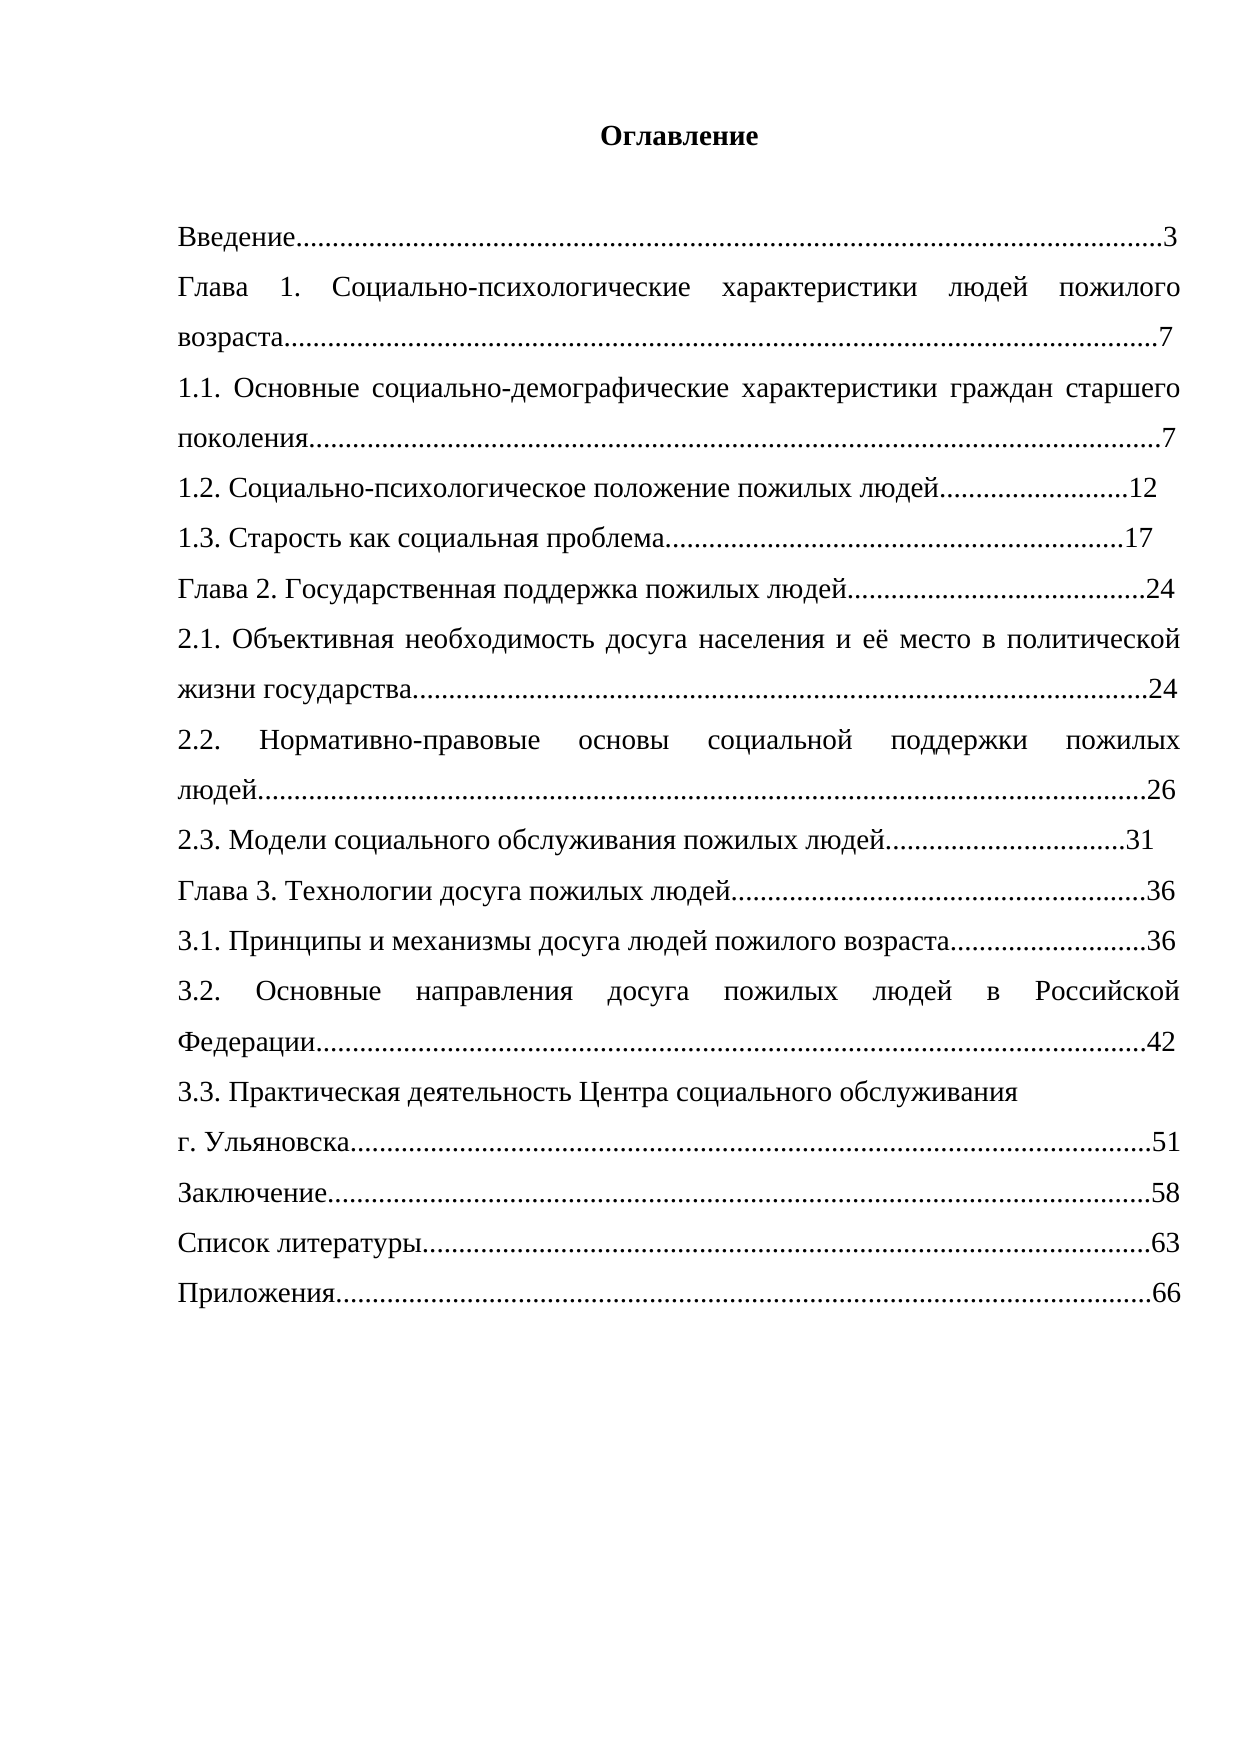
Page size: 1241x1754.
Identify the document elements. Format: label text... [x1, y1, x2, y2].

text Оглавление [177, 118, 1181, 152]
text Глава 3. Технологии досуга пожилых людей.........................................................36 [177, 873, 1181, 906]
text Глава 2. Государственная поддержка пожилых людей.........................................24 [177, 571, 1181, 604]
text 2.1. Объективная необходимость досуга населения и её место в политической жизни государства.....................................................................................................24 [177, 621, 1181, 705]
text Список литературы....................................................................................................63 [177, 1225, 1181, 1258]
text 3.1. Принципы и механизмы досуга людей пожилого возраста...........................36 [177, 923, 1181, 957]
text 1.2. Социально-психологическое положение пожилых людей..........................12 [177, 470, 1181, 504]
text Глава 1. Социально-психологические характеристики людей пожилого возраста........................................................................................................................7 [177, 269, 1181, 353]
text г. Ульяновска..............................................................................................................51 [177, 1124, 1181, 1158]
text 2.2. Нормативно-правовые основы социальной поддержки пожилых людей..........................................................................................................................26 [177, 722, 1181, 806]
text 2.3. Модели социального обслуживания пожилых людей.................................31 [177, 822, 1181, 856]
text 1.3. Старость как социальная проблема...............................................................17 [177, 521, 1181, 554]
text Заключение.................................................................................................................58 [177, 1175, 1181, 1208]
text Приложения................................................................................................................66 [177, 1275, 1181, 1309]
text 3.2. Основные направления досуга пожилых людей в Российской Федерации..................................................................................................................42 [177, 973, 1181, 1057]
text 3.3. Практическая деятельность Центра социального обслуживания [177, 1074, 1181, 1108]
text Введение.......................................................................................................................3 [177, 219, 1181, 252]
text 1.1. Основные социально-демографические характеристики граждан старшего поколения.....................................................................................................................7 [177, 370, 1181, 453]
